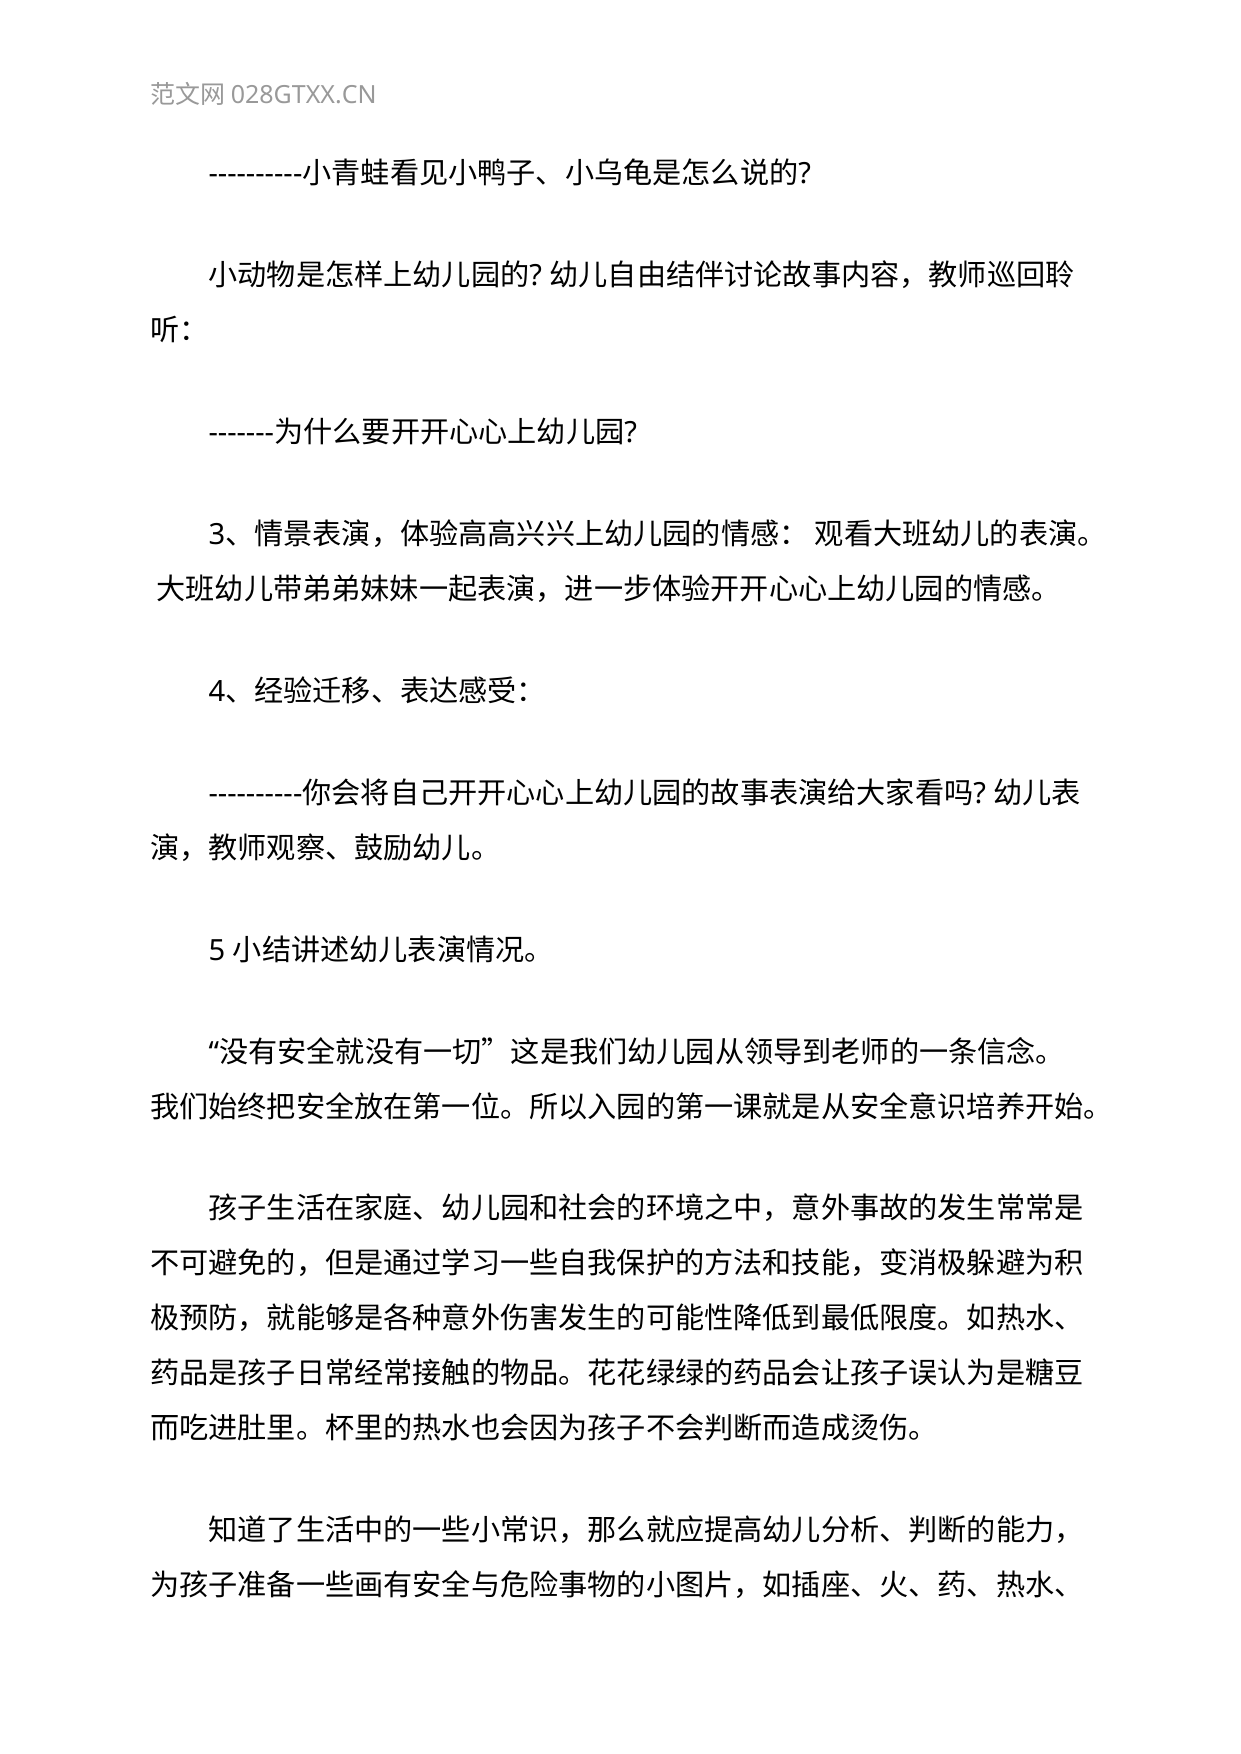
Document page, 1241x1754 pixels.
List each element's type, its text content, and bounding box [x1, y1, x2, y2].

text 孩子生活在家庭、幼儿园和社会的环境之中，意外事故的发生常常是不可避免的，但是通过学习一些自我保护的方法和技能，变消极躲避为积极预防，就能够是各种意外伤害发生的可能性降低到最低限度。如热水、药品是孩子日常经常接触的物品。花花绿绿的药品会让孩子误认为是糖豆而吃进肚里。杯里的热水也会因为孩子不会判断而造成烫伤。 [150, 1185, 1090, 1447]
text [150, 1506, 1090, 1603]
text ----------小青蛙看见小鸭子、小乌龟是怎么说的? [150, 150, 1090, 192]
text “没有安全就没有一切”这是我们幼儿园从领导到老师的一条信念。我们始终把安全放在第一位。所以入园的第一课就是从安全意识培养开始。 [150, 1028, 1090, 1126]
text 3、情景表演，体验高高兴兴上幼儿园的情感： 观看大班幼儿的表演。 大班幼儿带弟弟妹妹一起表演，进一步体验开开心心上幼儿园的情感。 [150, 511, 1090, 608]
text 5 小结讲述幼儿表演情况。 [150, 926, 1090, 969]
text 4、经验迁移、表达感受： [150, 667, 1090, 710]
text 小动物是怎样上幼儿园的? 幼儿自由结伴讨论故事内容，教师巡回聆听： [150, 252, 1090, 349]
text -------为什么要开开心心上幼儿园? [150, 409, 1090, 451]
text ----------你会将自己开开心心上幼儿园的故事表演给大家看吗? 幼儿表演，教师观察、鼓励幼儿。 [150, 769, 1090, 867]
